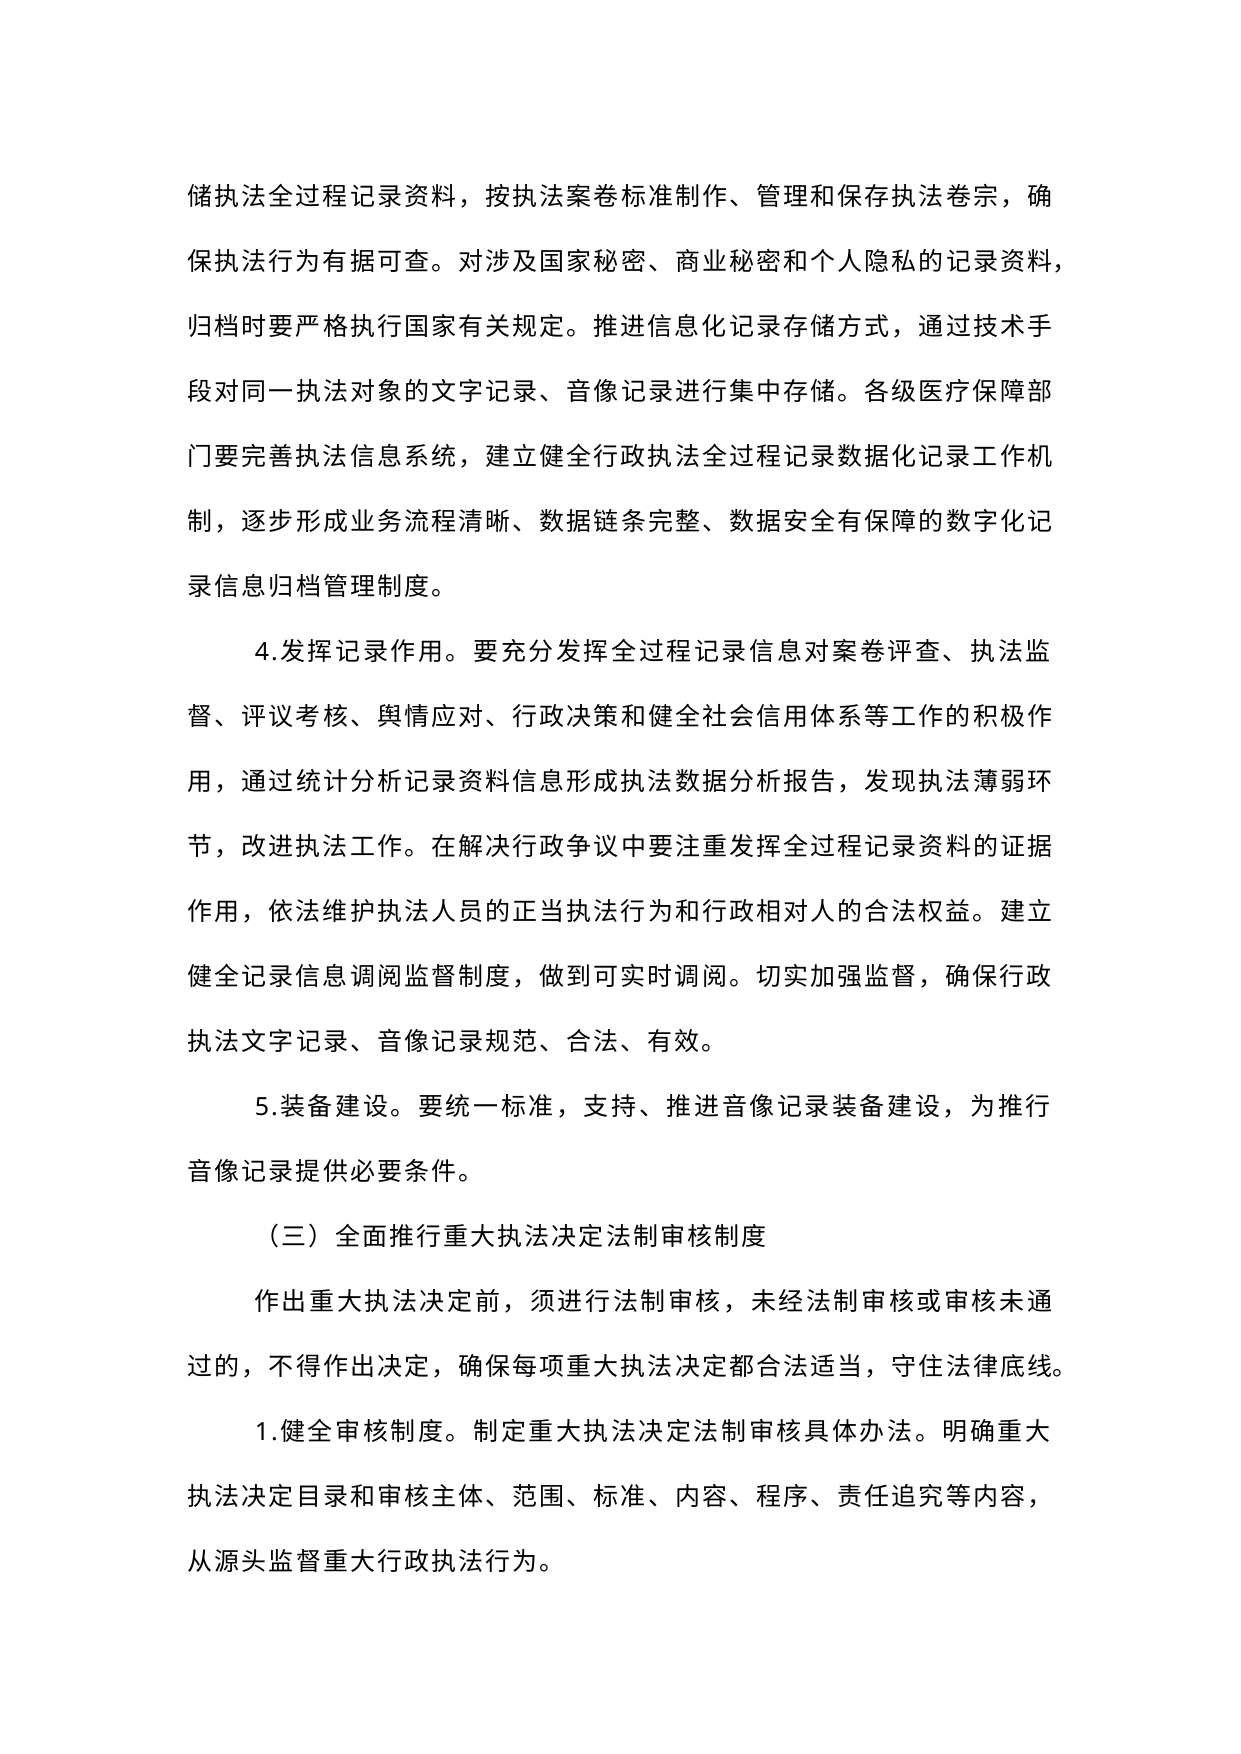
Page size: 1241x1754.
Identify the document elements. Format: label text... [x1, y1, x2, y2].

text 1.健全审核制度。制定重大执法决定法制审核具体办法。明确重大执法决定目录和审核主体、范围、标准、内容、程序、责任追究等内容，从源头监督重大行政执法行为。 [187, 1397, 1053, 1592]
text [187, 162, 1053, 617]
text （三）全面推行重大执法决定法制审核制度 [187, 1202, 1053, 1267]
text 作出重大执法决定前，须进行法制审核，未经法制审核或审核未通过的，不得作出决定，确保每项重大执法决定都合法适当，守住法律底线。 [187, 1267, 1053, 1397]
text 4.发挥记录作用。要充分发挥全过程记录信息对案卷评查、执法监督、评议考核、舆情应对、行政决策和健全社会信用体系等工作的积极作用，通过统计分析记录资料信息形成执法数据分析报告，发现执法薄弱环节，改进执法工作。在解决行政争议中要注重发挥全过程记录资料的证据作用，依法维护执法人员的正当执法行为和行政相对人的合法权益。建立健全记录信息调阅监督制度，做到可实时调阅。切实加强监督，确保行政执法文字记录、音像记录规范、合法、有效。 [187, 617, 1053, 1072]
text 5.装备建设。要统一标准，支持、推进音像记录装备建设，为推行音像记录提供必要条件。 [187, 1072, 1053, 1202]
